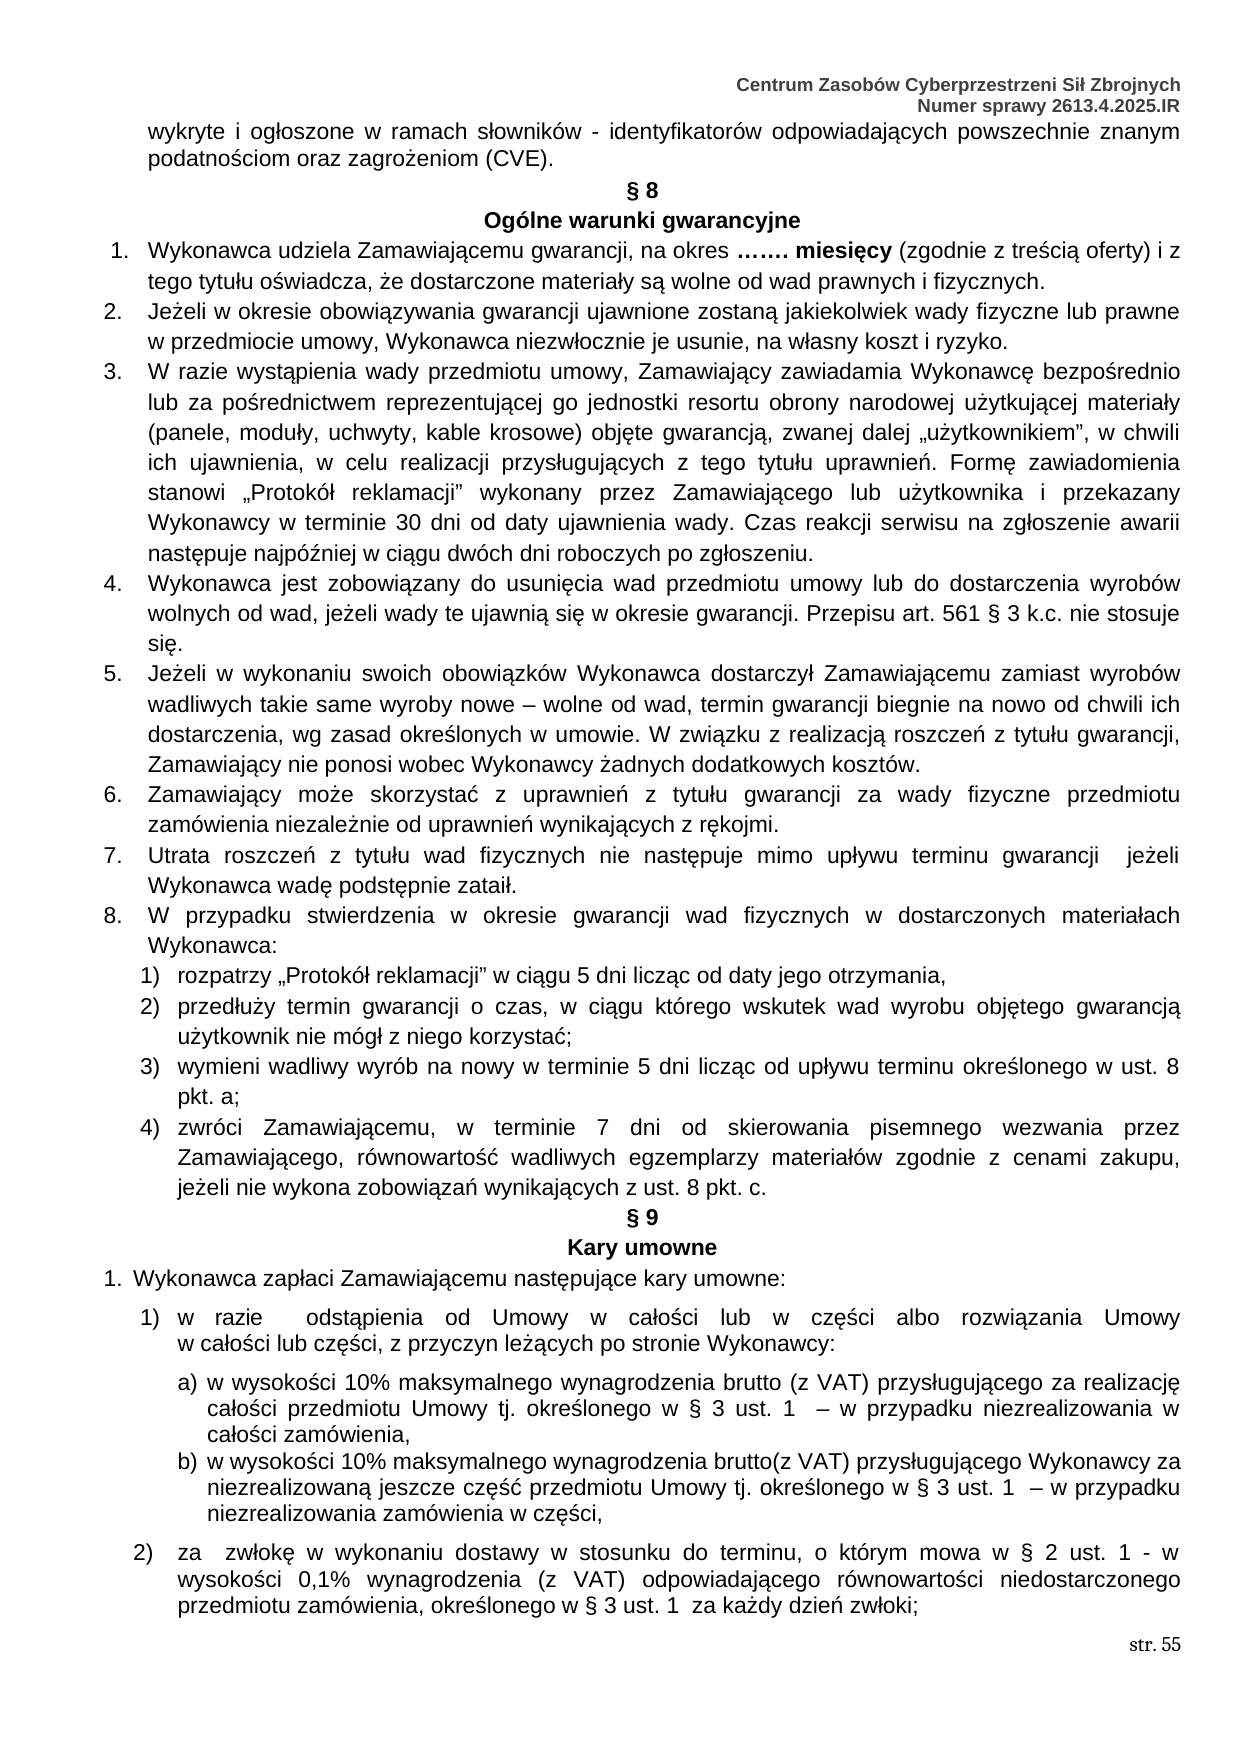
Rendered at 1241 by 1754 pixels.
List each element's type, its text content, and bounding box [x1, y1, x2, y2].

text Ogólne warunki gwarancyjne [103, 207, 1181, 234]
list Wykonawca zapłaci Zamawiającemu następujące kary umowne: [103, 1264, 1181, 1291]
list przedłuży termin gwarancji o czas, w ciągu którego wskutek wad wyrobu objętego gwarancją użytkownik nie mógł z niego korzystać; [140, 993, 1181, 1049]
list rozpatrzy „Protokół reklamacji” w ciągu 5 dni licząc od daty jego otrzymania, [140, 962, 1181, 989]
list Wykonawca udziela Zamawiającemu gwarancji, na okres ……. miesięcy (zgodnie z treścią oferty) i z tego tytułu oświadcza, że dostarczone materiały są wolne od wad prawnych i fizycznych. [110, 237, 1181, 294]
list zwróci Zamawiającemu, w terminie 7 dni od skierowania pisemnego wezwania przez Zamawiającego, równowartość wadliwych egzemplarzy materiałów zgodnie z cenami zakupu, jeżeli nie wykona zobowiązań wynikających z ust. 8 pkt. c. [140, 1113, 1181, 1200]
text § 8 [103, 177, 1181, 203]
list W razie wystąpienia wady przedmiotu umowy, Zamawiający zawiadamia Wykonawcę bezpośrednio lub za pośrednictwem reprezentującej go jednostki resortu obrony narodowej użytkującej materiały (panele, moduły, uchwyty, kable krosowe) objęte gwarancją, zwanej dalej „użytkownikiem”, w chwili ich ujawnienia, w celu realizacji przysługujących z tego tytułu uprawnień. Formę zawiadomienia stanowi „Protokół reklamacji” wykonany przez Zamawiającego lub użytkownika i przekazany Wykonawcy w terminie 30 dni od daty ujawnienia wady. Czas reakcji serwisu na zgłoszenie awarii następuje najpóźniej w ciągu dwóch dni roboczych po zgłoszeniu. [103, 358, 1181, 566]
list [103, 118, 1181, 171]
list Utrata roszczeń z tytułu wad fizycznych nie następuje mimo upływu terminu gwarancji jeżeli Wykonawca wadę podstępnie zataił. [103, 842, 1181, 898]
text b) w wysokości 10% maksymalnego wynagrodzenia brutto(z VAT) przysługującego Wykonawcy za niezrealizowaną jeszcze część przedmiotu Umowy tj. określonego w § 3 ust. 1 – w przypadku niezrealizowania zamówienia w części, [177, 1448, 1181, 1527]
list w razie odstąpienia od Umowy w całości lub w części albo rozwiązania Umowy w całości lub części, z przyczyn leżących po stronie Wykonawcy: [140, 1303, 1181, 1356]
text § 9 Kary umowne [103, 1204, 1181, 1261]
list za zwłokę w wykonaniu dostawy w stosunku do terminu, o którym mowa w § 2 ust. 1 - w wysokości 0,1% wynagrodzenia (z VAT) odpowiadającego równowartości niedostarczonego przedmiotu zamówienia, określonego w § 3 ust. 1 za każdy dzień zwłoki; [133, 1539, 1181, 1618]
text a) w wysokości 10% maksymalnego wynagrodzenia brutto (z VAT) przysługującego za realizację całości przedmiotu Umowy tj. określonego w § 3 ust. 1 – w przypadku niezrealizowania w całości zamówienia, [177, 1369, 1181, 1448]
list Jeżeli w okresie obowiązywania gwarancji ujawnione zostaną jakiekolwiek wady fizyczne lub prawne w przedmiocie umowy, Wykonawca niezwłocznie je usunie, na własny koszt i ryzyko. [103, 298, 1181, 354]
list W przypadku stwierdzenia w okresie gwarancji wad fizycznych w dostarczonych materiałach Wykonawca: [103, 902, 1181, 959]
list Wykonawca jest zobowiązany do usunięcia wad przedmiotu umowy lub do dostarczenia wyrobów wolnych od wad, jeżeli wady te ujawnią się w okresie gwarancji. Przepisu art. 561 § 3 k.c. nie stosuje się. [103, 570, 1181, 657]
list wymieni wadliwy wyrób na nowy w terminie 5 dni licząc od upływu terminu określonego w ust. 8 pkt. a; [140, 1053, 1181, 1110]
list Jeżeli w wykonaniu swoich obowiązków Wykonawca dostarczył Zamawiającemu zamiast wyrobów wadliwych takie same wyroby nowe – wolne od wad, termin gwarancji biegnie na nowo od chwili ich dostarczenia, wg zasad określonych w umowie. W związku z realizacją roszczeń z tytułu gwarancji, Zamawiający nie ponosi wobec Wykonawcy żadnych dodatkowych kosztów. [103, 660, 1181, 777]
list Zamawiający może skorzystać z uprawnień z tytułu gwarancji za wady fizyczne przedmiotu zamówienia niezależnie od uprawnień wynikających z rękojmi. [103, 781, 1181, 838]
